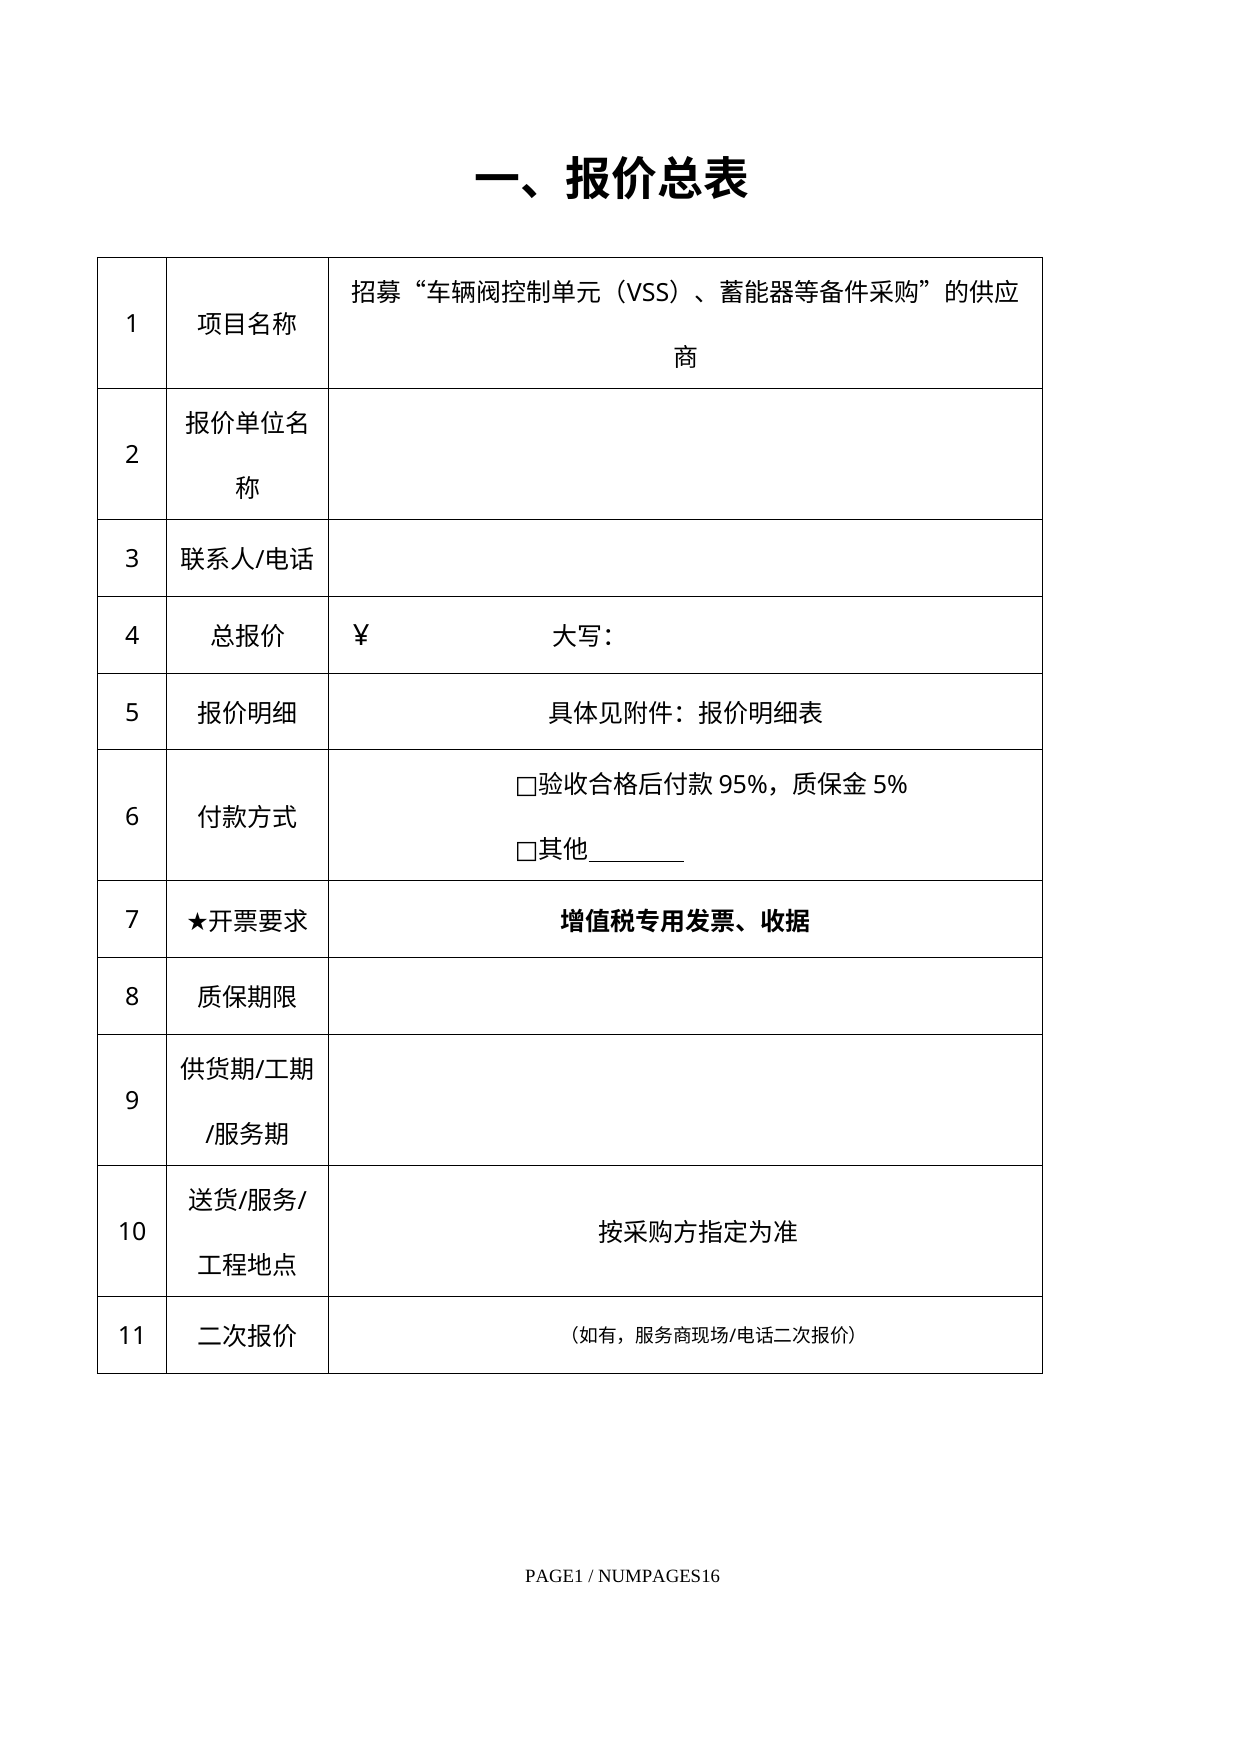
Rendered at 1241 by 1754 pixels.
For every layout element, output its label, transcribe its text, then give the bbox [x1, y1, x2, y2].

table_cell 4 [98, 597, 166, 672]
table_cell [329, 1035, 1042, 1165]
table_header 1 [98, 258, 166, 388]
table_cell 增值税专用发票、收据 [329, 881, 1042, 957]
table_cell 报价明细 [167, 674, 328, 749]
table_cell □验收合格后付款95%，质保金5% □其他 [329, 750, 1042, 880]
table_cell 质保期限 [167, 958, 328, 1034]
table_cell 11 [98, 1297, 166, 1373]
table_cell 9 [98, 1035, 166, 1165]
table_header 招募“车辆阀控制单元（VSS）、蓄能器等备件采购”的供应商 [329, 258, 1042, 388]
table_cell 二次报价 [167, 1297, 328, 1373]
table_cell 8 [98, 958, 166, 1034]
table_cell 供货期/工期/服务期 [167, 1035, 328, 1165]
table_cell 5 [98, 674, 166, 749]
table_cell 10 [98, 1166, 166, 1296]
text 一、报价总表 [112, 127, 1128, 224]
table_cell 3 [98, 520, 166, 596]
table_cell 按采购方指定为准 [329, 1166, 1042, 1296]
table_cell ★开票要求 [167, 881, 328, 957]
table_cell 联系人/电话 [167, 520, 328, 596]
table_cell 送货/服务/工程地点 [167, 1166, 328, 1296]
table_cell ¥ 大写： [329, 597, 1042, 672]
table_cell 具体见附件：报价明细表 [329, 674, 1042, 749]
table_cell 6 [98, 750, 166, 880]
table_cell 报价单位名称 [167, 389, 328, 519]
table_cell 2 [98, 389, 166, 519]
table_cell 7 [98, 881, 166, 957]
table_cell 付款方式 [167, 750, 328, 880]
table_cell 总报价 [167, 597, 328, 672]
table_cell [329, 958, 1042, 1034]
table_cell [329, 520, 1042, 596]
table_cell （如有，服务商现场/电话二次报价） [329, 1297, 1042, 1373]
table_cell [329, 389, 1042, 519]
table_header 项目名称 [167, 258, 328, 388]
